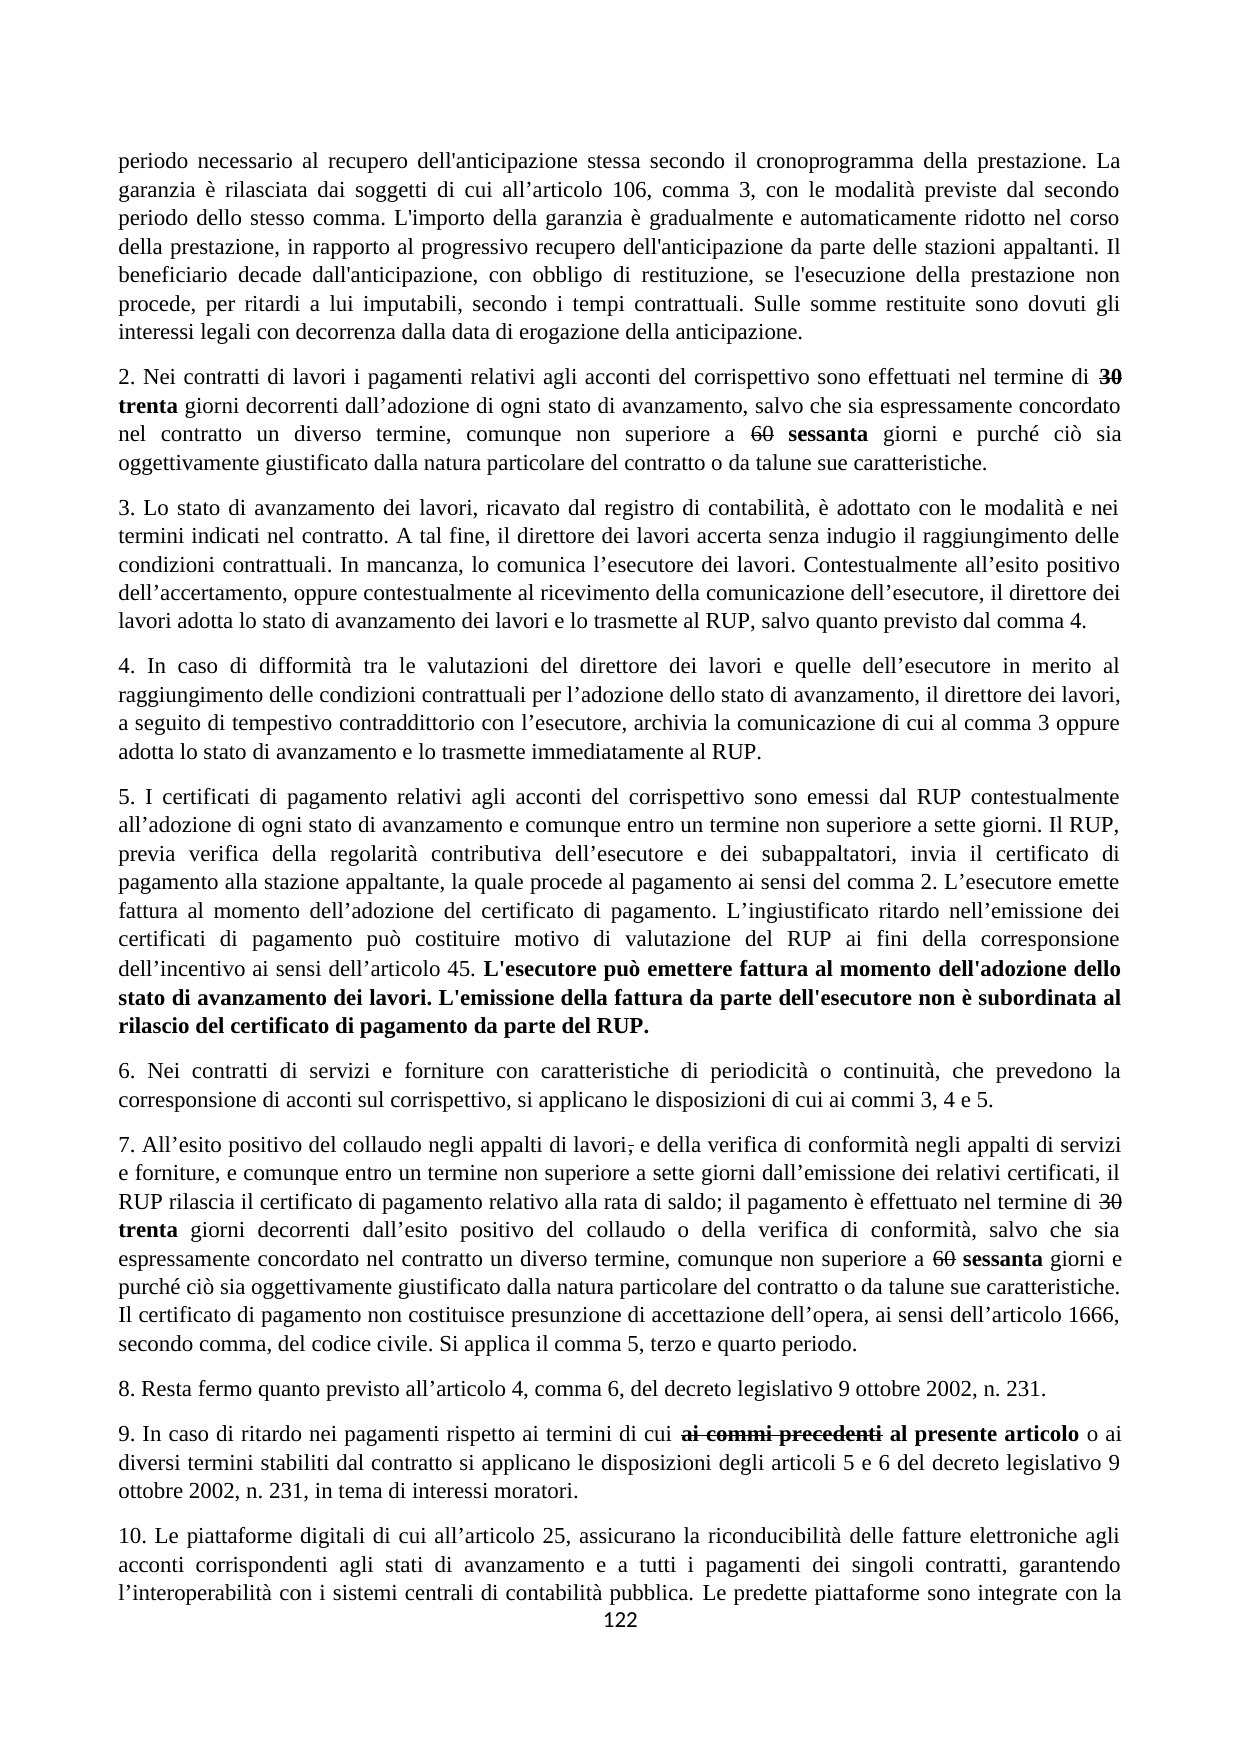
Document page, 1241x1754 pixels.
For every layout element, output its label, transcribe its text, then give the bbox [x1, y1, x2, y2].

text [118, 148, 1122, 344]
text 8. Resta fermo quanto previsto all’articolo 4, comma 6, del decreto legislativo 9 ottobre 2002, n. 231. [118, 1375, 1122, 1401]
text 9. In caso di ritardo nei pagamenti rispetto ai termini di cui ai commi precedenti al presente articolo o ai diversi termini stabiliti dal contratto si applicano le disposizioni degli articoli 5 e 6 del decreto legislativo 9 ottobre 2002, n. 231, in tema di interessi moratori. [118, 1420, 1122, 1503]
text 6. Nei contratti di servizi e forniture con caratteristiche di periodicità o continuità, che prevedono la corresponsione di acconti sul corrispettivo, si applicano le disposizioni di cui ai commi 3, 4 e 5. [118, 1057, 1122, 1112]
text 5. I certificati di pagamento relativi agli acconti del corrispettivo sono emessi dal RUP contestualmente all’adozione di ogni stato di avanzamento e comunque entro un termine non superiore a sette giorni. Il RUP, previa verifica della regolarità contributiva dell’esecutore e dei subappaltatori, invia il certificato di pagamento alla stazione appaltante, la quale procede al pagamento ai sensi del comma 2. L’esecutore emette fattura al momento dell’adozione del certificato di pagamento. L’ingiustificato ritardo nell’emissione dei certificati di pagamento può costituire motivo di valutazione del RUP ai fini della corresponsione dell’incentivo ai sensi dell’articolo 45. L'esecutore può emettere fattura al momento dell'adozione dello stato di avanzamento dei lavori. L'emissione della fattura da parte dell'esecutore non è subordinata al rilascio del certificato di pagamento da parte del RUP. [118, 783, 1122, 1039]
text 7. All’esito positivo del collaudo negli appalti di lavori, e della verifica di conformità negli appalti di servizi e forniture, e comunque entro un termine non superiore a sette giorni dall’emissione dei relativi certificati, il RUP rilascia il certificato di pagamento relativo alla rata di saldo; il pagamento è effettuato nel termine di 30 trenta giorni decorrenti dall’esito positivo del collaudo o della verifica di conformità, salvo che sia espressamente concordato nel contratto un diverso termine, comunque non superiore a 60 sessanta giorni e purché ciò sia oggettivamente giustificato dalla natura particolare del contratto o da talune sue caratteristiche. Il certificato di pagamento non costituisce presunzione di accettazione dell’opera, ai sensi dell’articolo 1666, secondo comma, del codice civile. Si applica il comma 5, terzo e quarto periodo. [118, 1131, 1122, 1356]
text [118, 1522, 1122, 1605]
text 3. Lo stato di avanzamento dei lavori, ricavato dal registro di contabilità, è adottato con le modalità e nei termini indicati nel contratto. A tal fine, il direttore dei lavori accerta senza indugio il raggiungimento delle condizioni contrattuali. In mancanza, lo comunica l’esecutore dei lavori. Contestualmente all’esito positivo dell’accertamento, oppure contestualmente al ricevimento della comunicazione dell’esecutore, il direttore dei lavori adotta lo stato di avanzamento dei lavori e lo trasmette al RUP, salvo quanto previsto dal comma 4. [118, 494, 1122, 634]
text 4. In caso di difformità tra le valutazioni del direttore dei lavori e quelle dell’esecutore in merito al raggiungimento delle condizioni contrattuali per l’adozione dello stato di avanzamento, il direttore dei lavori, a seguito di tempestivo contraddittorio con l’esecutore, archivia la comunicazione di cui al comma 3 oppure adotta lo stato di avanzamento e lo trasmette immediatamente al RUP. [118, 653, 1122, 764]
text 2. Nei contratti di lavori i pagamenti relativi agli acconti del corrispettivo sono effettuati nel termine di 30 trenta giorni decorrenti dall’adozione di ogni stato di avanzamento, salvo che sia espressamente concordato nel contratto un diverso termine, comunque non superiore a 60 sessanta giorni e purché ciò sia oggettivamente giustificato dalla natura particolare del contratto o da talune sue caratteristiche. [118, 363, 1122, 475]
